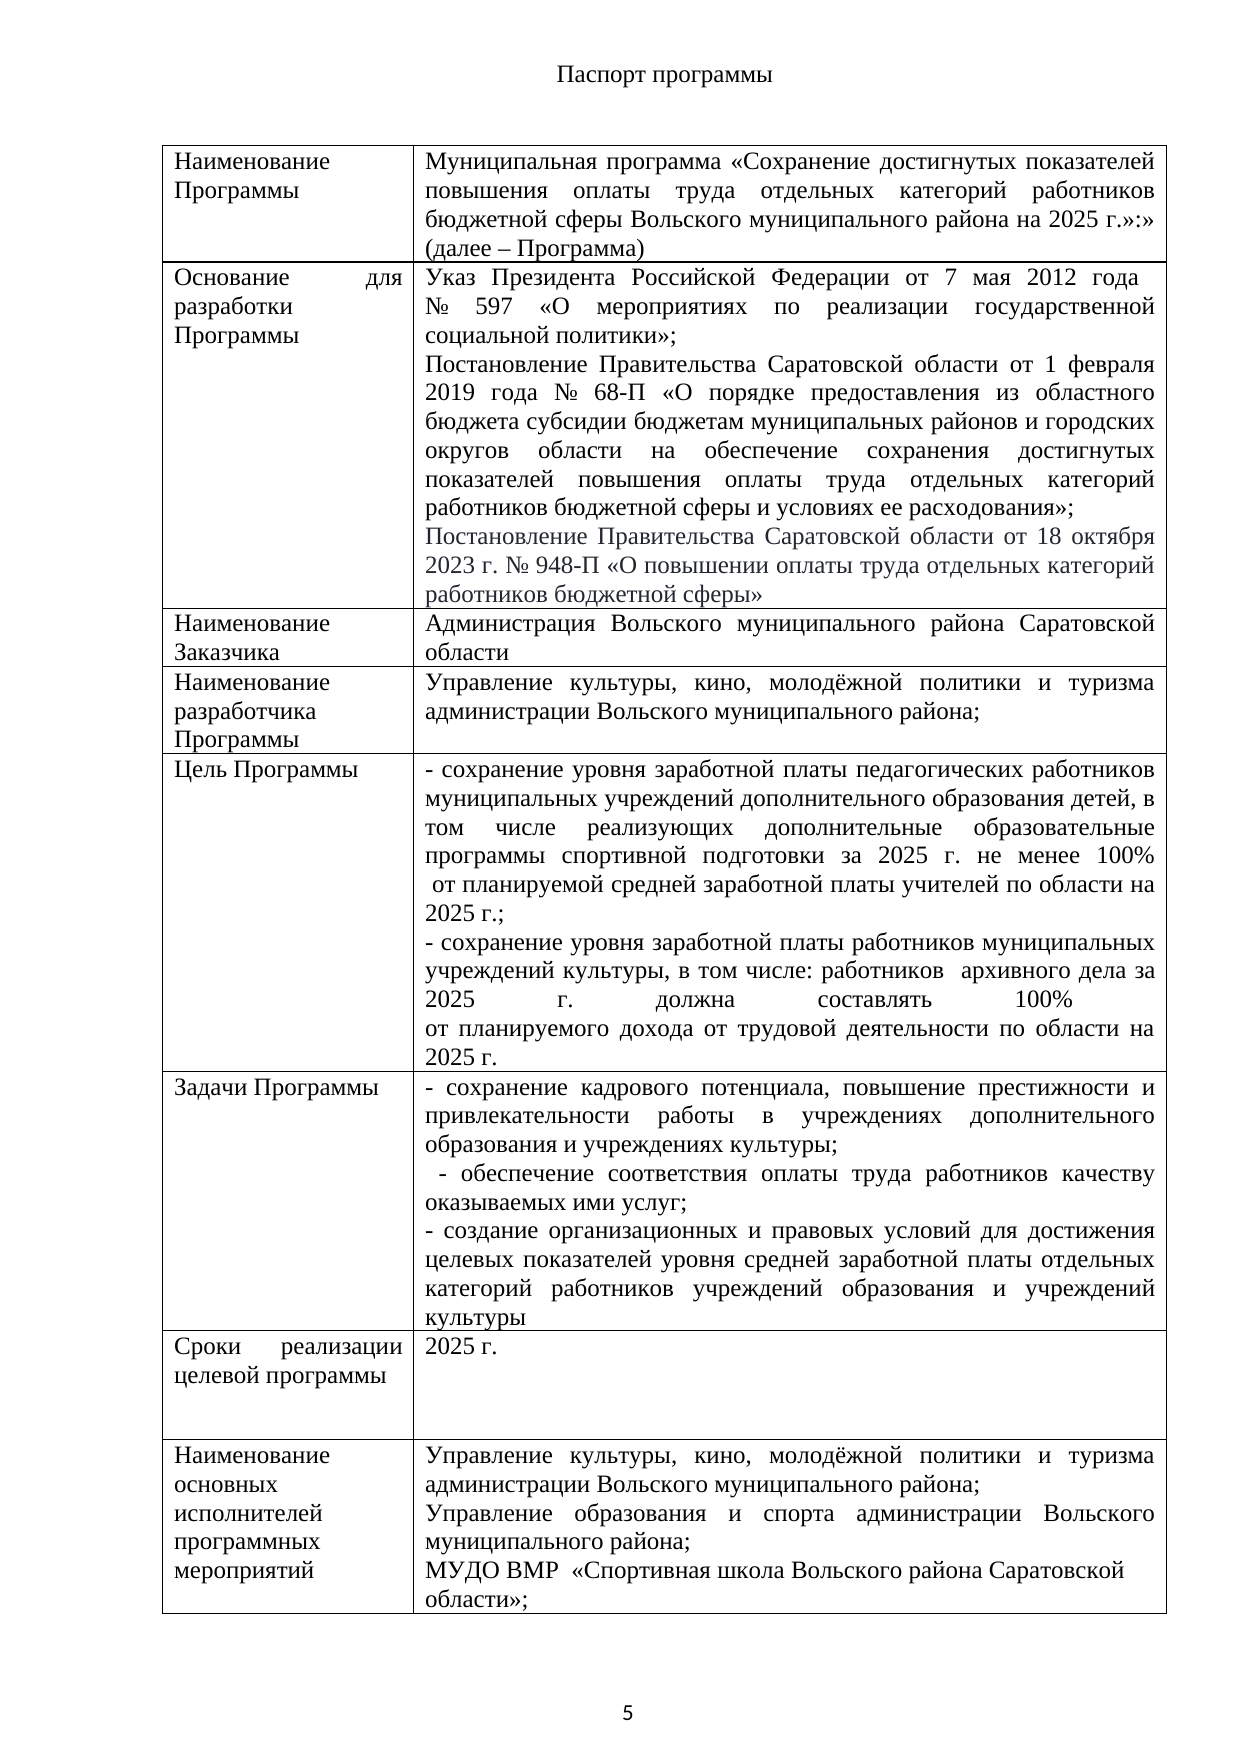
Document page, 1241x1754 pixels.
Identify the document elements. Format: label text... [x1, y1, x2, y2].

table_cell Сроки реализации целевой программы [163, 1331, 413, 1439]
table_header Муниципальная программа «Сохранение достигнутых показателей повышения оплаты труда отдельных категорий работников бюджетной сферы Вольского муниципального района на 2025 г.»:» (далее – Программа) [414, 146, 1166, 261]
table_cell Управление культуры, кино, молодёжной политики и туризма администрации Вольского муниципального района; [414, 667, 1166, 753]
table_cell Наименование Заказчика [163, 609, 413, 666]
table_cell Цель Программы [163, 754, 413, 1071]
table_cell Указ Президента Российской Федерации от 7 мая 2012 года № 597 «О мероприятиях по реализации государственной социальной политики»; Постановление Правительства Саратовской области от 1 февраля 2019 года № 68-П «О порядке предоставления из областного бюджета субсидии бюджетам муниципальных районов и городских округов области на обеспечение сохранения достигнутых показателей повышения оплаты труда отдельных категорий работников бюджетной сферы и условиях ее расходования»; Постановление Правительства Саратовской области от 18 октября 2023 г. № 948-П «О повышении оплаты труда отдельных категорий работников бюджетной сферы» [414, 263, 1166, 607]
table_cell Наименование основных исполнителей программных мероприятий [163, 1440, 413, 1613]
text Паспорт программы [162, 59, 1093, 88]
table_cell - сохранение уровня заработной платы педагогических работников муниципальных учреждений дополнительного образования детей, в том числе реализующих дополнительные образовательные программы спортивной подготовки за 2025 г. не менее 100% от планируемой средней заработной платы учителей по области на 2025 г.; - сохранение уровня заработной платы работников муниципальных учреждений культуры, в том числе: работников архивного дела за 2025 г. должна составлять 100% от планируемого дохода от трудовой деятельности по области на 2025 г. [414, 754, 1166, 1071]
table_cell - сохранение кадрового потенциала, повышение престижности и привлекательности работы в учреждениях дополнительного образования и учреждениях культуры; - обеспечение соответствия оплаты труда работников качеству оказываемых ими услуг; - создание организационных и правовых условий для достижения целевых показателей уровня средней заработной платы отдельных категорий работников учреждений образования и учреждений культуры [414, 1072, 1166, 1330]
table_cell Наименование разработчика Программы [163, 667, 413, 753]
table_header Наименование Программы [163, 146, 413, 261]
table_cell Основание для разработки Программы [163, 263, 413, 607]
table_cell 2025 г. [414, 1331, 1166, 1439]
table_cell Задачи Программы [163, 1072, 413, 1330]
table_cell Администрация Вольского муниципального района Саратовской области [414, 609, 1166, 666]
